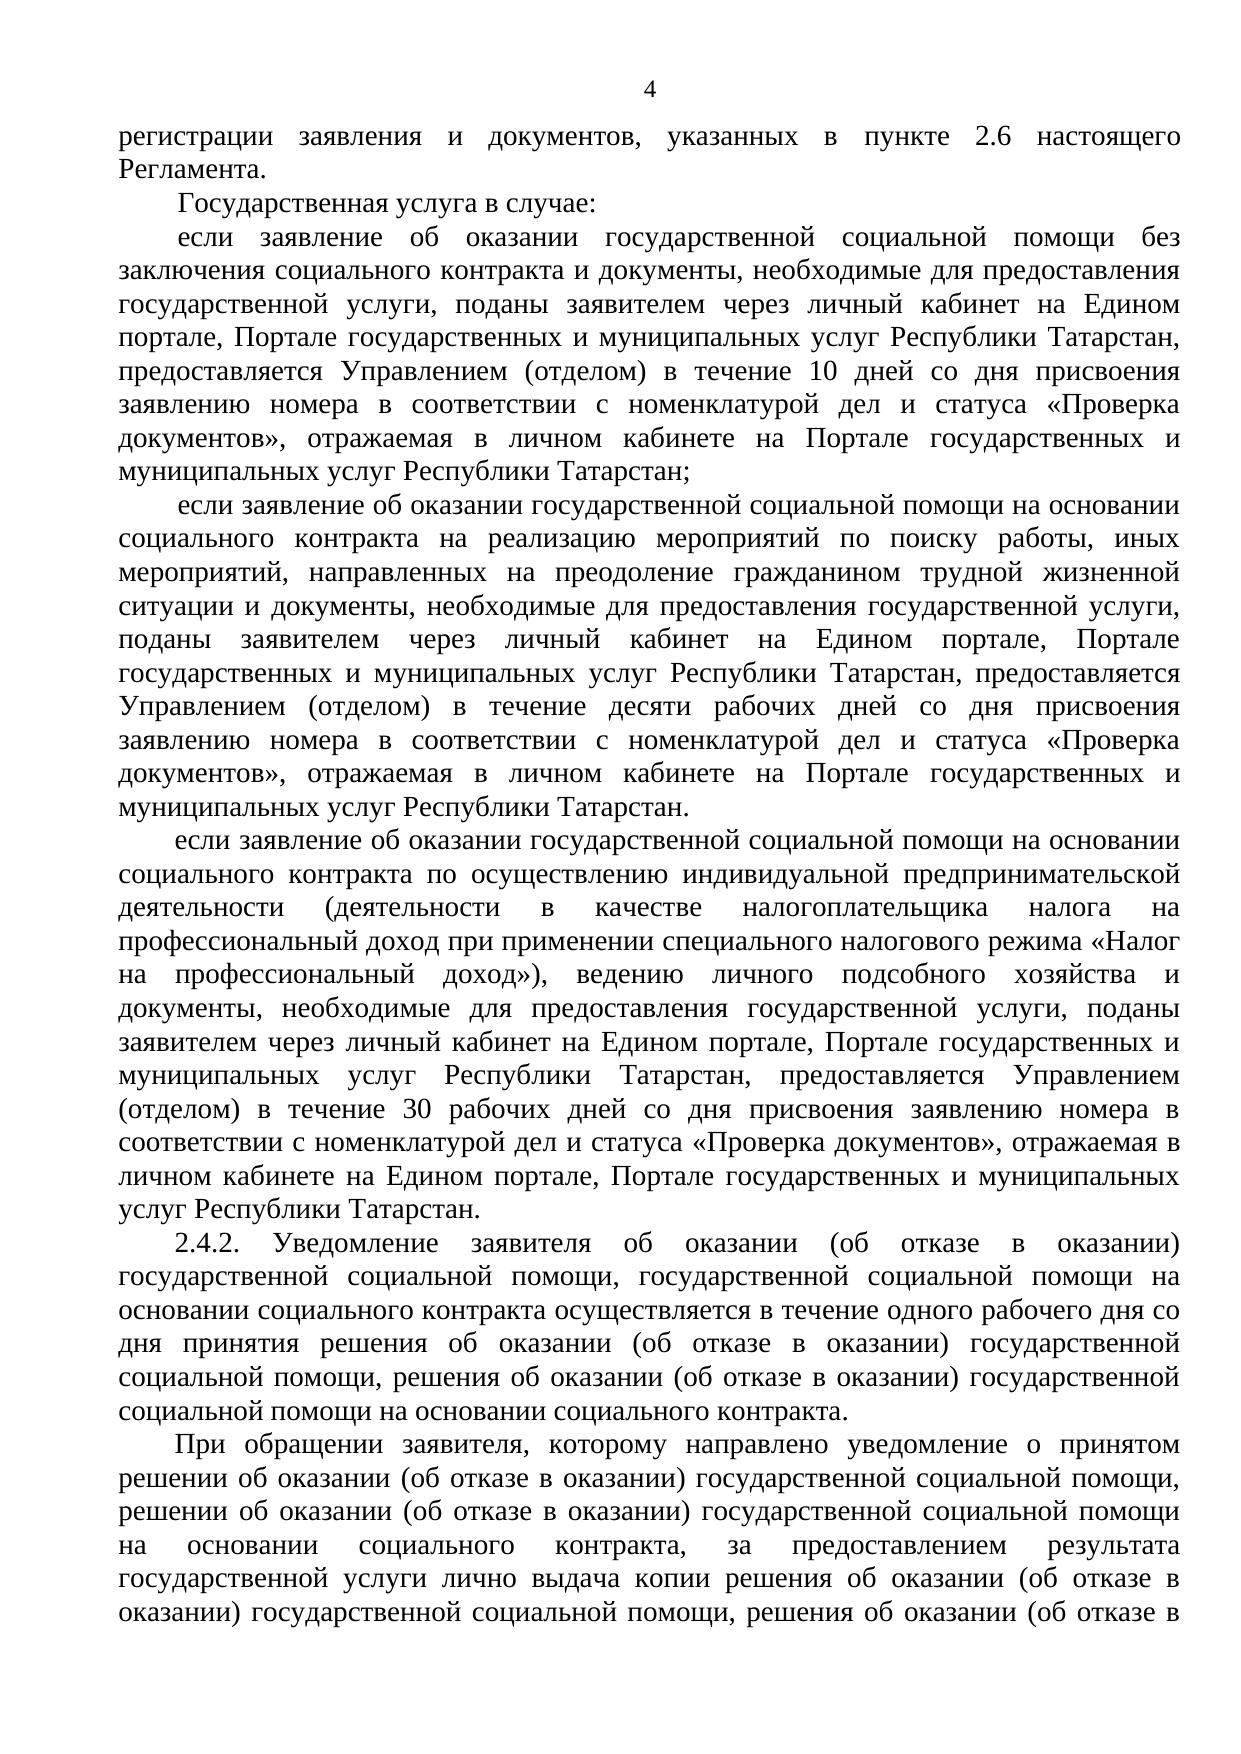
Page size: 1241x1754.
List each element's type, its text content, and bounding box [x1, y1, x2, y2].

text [118, 1426, 1181, 1627]
text если заявление об оказании государственной социальной помощи на основании социального контракта по осуществлению индивидуальной предпринимательской деятельности (деятельности в качестве налогоплательщика налога на профессиональный доход при применении специального налогового режима «Налог на профессиональный доход»), ведению личного подсобного хозяйства и документы, необходимые для предоставления государственной услуги, поданы заявителем через личный кабинет на Едином портале, Портале государственных и муниципальных услуг Республики Татарстан, предоставляется Управлением (отделом) в течение 30 рабочих дней со дня присвоения заявлению номера в соответствии с номенклатурой дел и статуса «Проверка документов», отражаемая в личном кабинете на Едином портале, Портале государственных и муниципальных услуг Республики Татарстан. [118, 822, 1181, 1225]
text если заявление об оказании государственной социальной помощи на основании социального контракта на реализацию мероприятий по поиску работы, иных мероприятий, направленных на преодоление гражданином трудной жизненной ситуации и документы, необходимые для предоставления государственной услуги, поданы заявителем через личный кабинет на Едином портале, Портале государственных и муниципальных услуг Республики Татарстан, предоставляется Управлением (отделом) в течение десяти рабочих дней со дня присвоения заявлению номера в соответствии с номенклатурой дел и статуса «Проверка документов», отражаемая в личном кабинете на Портале государственных и муниципальных услуг Республики Татарстан. [118, 487, 1181, 822]
text Государственная услуга в случае: [118, 185, 1181, 219]
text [118, 118, 1181, 185]
text если заявление об оказании государственной социальной помощи без заключения социального контракта и документы, необходимые для предоставления государственной услуги, поданы заявителем через личный кабинет на Едином портале, Портале государственных и муниципальных услуг Республики Татарстан, предоставляется Управлением (отделом) в течение 10 дней со дня присвоения заявлению номера в соответствии с номенклатурой дел и статуса «Проверка документов», отражаемая в личном кабинете на Портале государственных и муниципальных услуг Республики Татарстан; [118, 219, 1181, 487]
text 2.4.2. Уведомление заявителя об оказании (об отказе в оказании) государственной социальной помощи, государственной социальной помощи на основании социального контракта осуществляется в течение одного рабочего дня со дня принятия решения об оказании (об отказе в оказании) государственной социальной помощи, решения об оказании (об отказе в оказании) государственной социальной помощи на основании социального контракта. [118, 1225, 1181, 1426]
